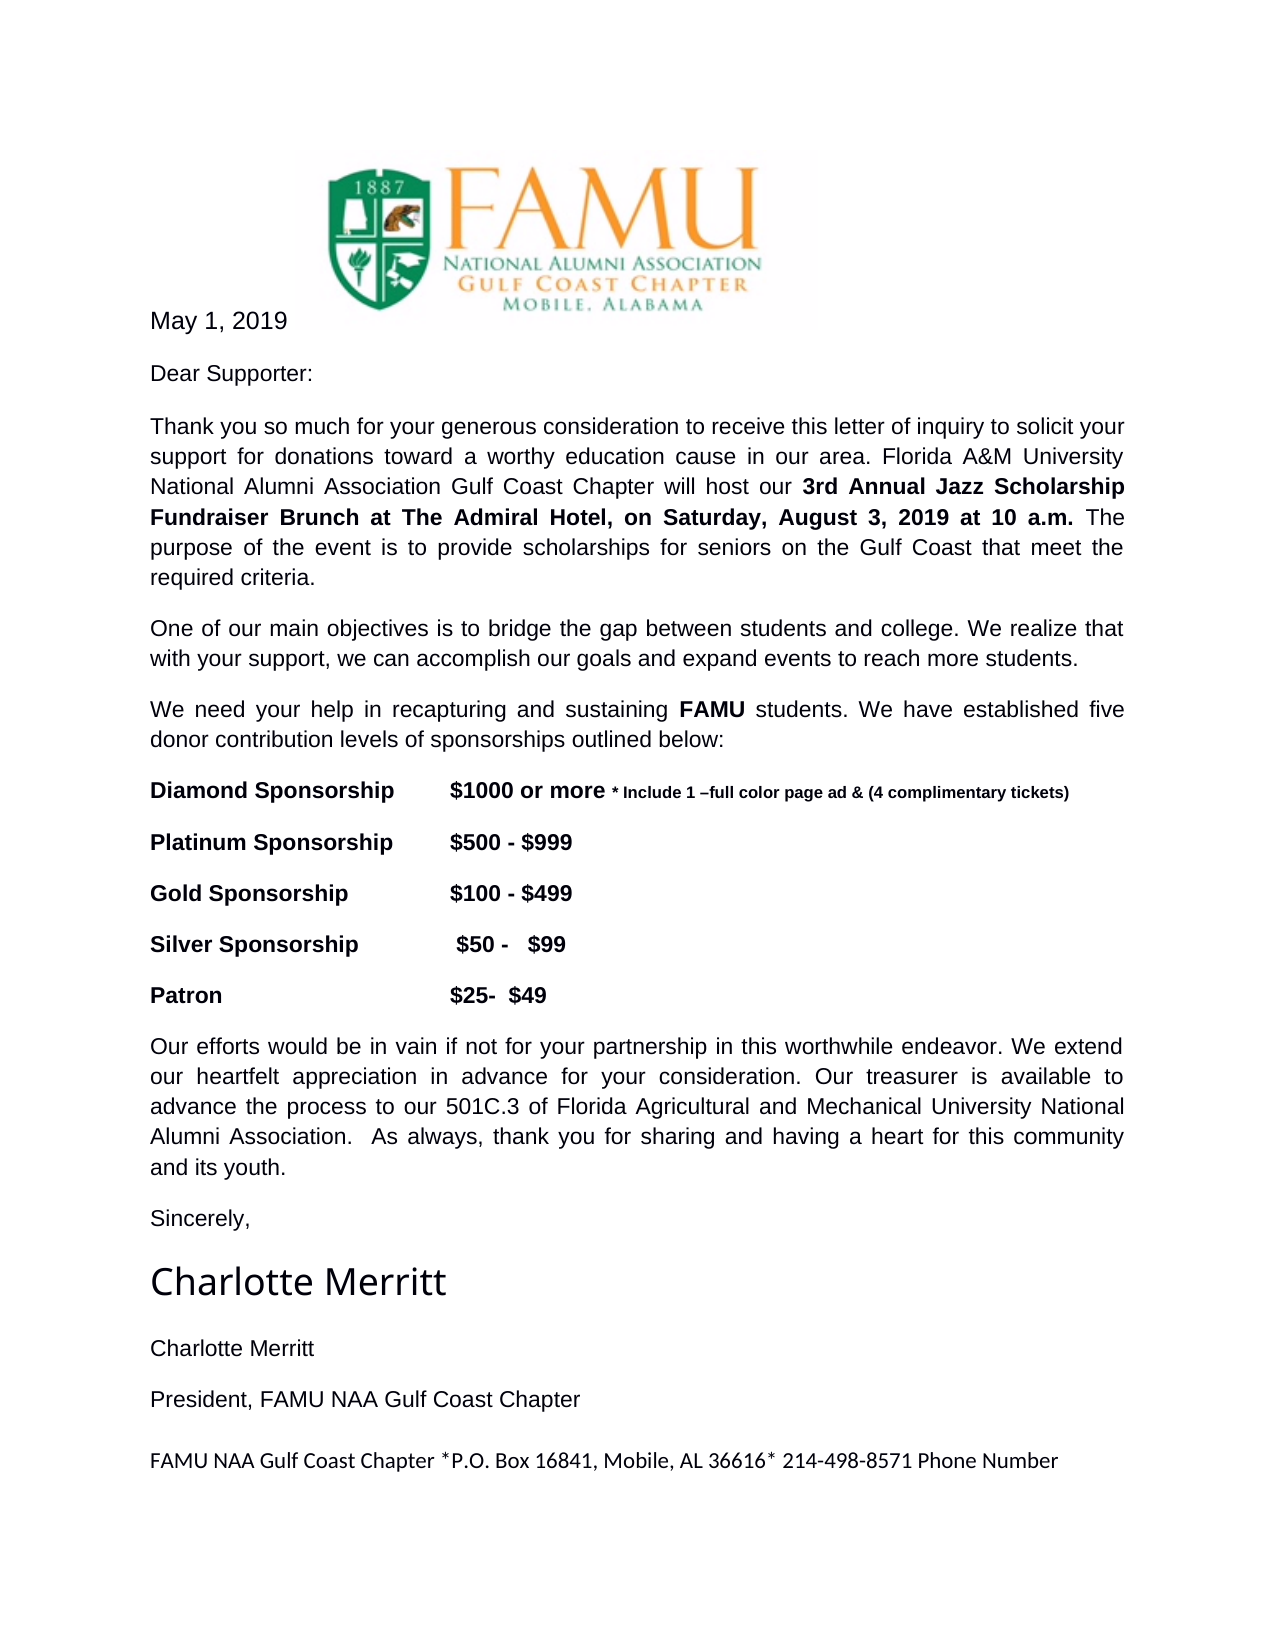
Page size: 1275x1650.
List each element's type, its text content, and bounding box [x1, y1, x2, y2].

text Dear Supporter: [150, 360, 1125, 386]
text Patron $25- $49 [150, 982, 1125, 1008]
text Thank you so much for your generous consideration to receive this letter of inquiry to solicit your support for donations toward a worthy education cause in our area. Florida A&M University National Alumni Association Gulf Coast Chapter will host our 3rd Annual Jazz Scholarship Fundraiser Brunch at The Admiral Hotel, on Saturday, August 3, 2019 at 10 a.m. The purpose of the event is to provide scholarships for seniors on the Gulf Coast that meet the required criteria. [150, 413, 1125, 590]
text Platinum Sponsorship $500 - $999 [150, 828, 1125, 855]
text One of our main objectives is to bridge the gap between students and college. We realize that with your support, we can accomplish our goals and expand events to reach more students. [150, 615, 1125, 671]
text We need your help in recapturing and sustaining FAMU students. We have established five donor contribution levels of sponsorships outlined below: [150, 696, 1125, 753]
text Sincerely, [150, 1204, 1125, 1231]
text Gold Sponsorship $100 - $499 [150, 879, 1125, 906]
text Charlotte Merritt [150, 1335, 1125, 1361]
text FAMU NAA Gulf Coast Chapter *P.O. Box 16841, Mobile, AL 36616* 214-498-8571 Phone Number [150, 1446, 1125, 1474]
text Charlotte Merritt [150, 1256, 1125, 1307]
text Diamond Sponsorship $1000 or more * Include 1 –full color page ad & (4 complimentary tickets) [150, 777, 1125, 804]
picture [294, 150, 818, 330]
text President, FAMU NAA Gulf Coast Chapter [150, 1386, 1125, 1412]
text Our efforts would be in vain if not for your partnership in this worthwhile endeavor. We extend our heartfelt appreciation in advance for your consideration. Our treasurer is available to advance the process to our 501C.3 of Florida Agricultural and Mechanical University National Alumni Association. As always, thank you for sharing and having a heart for this community and its youth. [150, 1033, 1125, 1180]
text Silver Sponsorship $50 - $99 [150, 931, 1125, 957]
